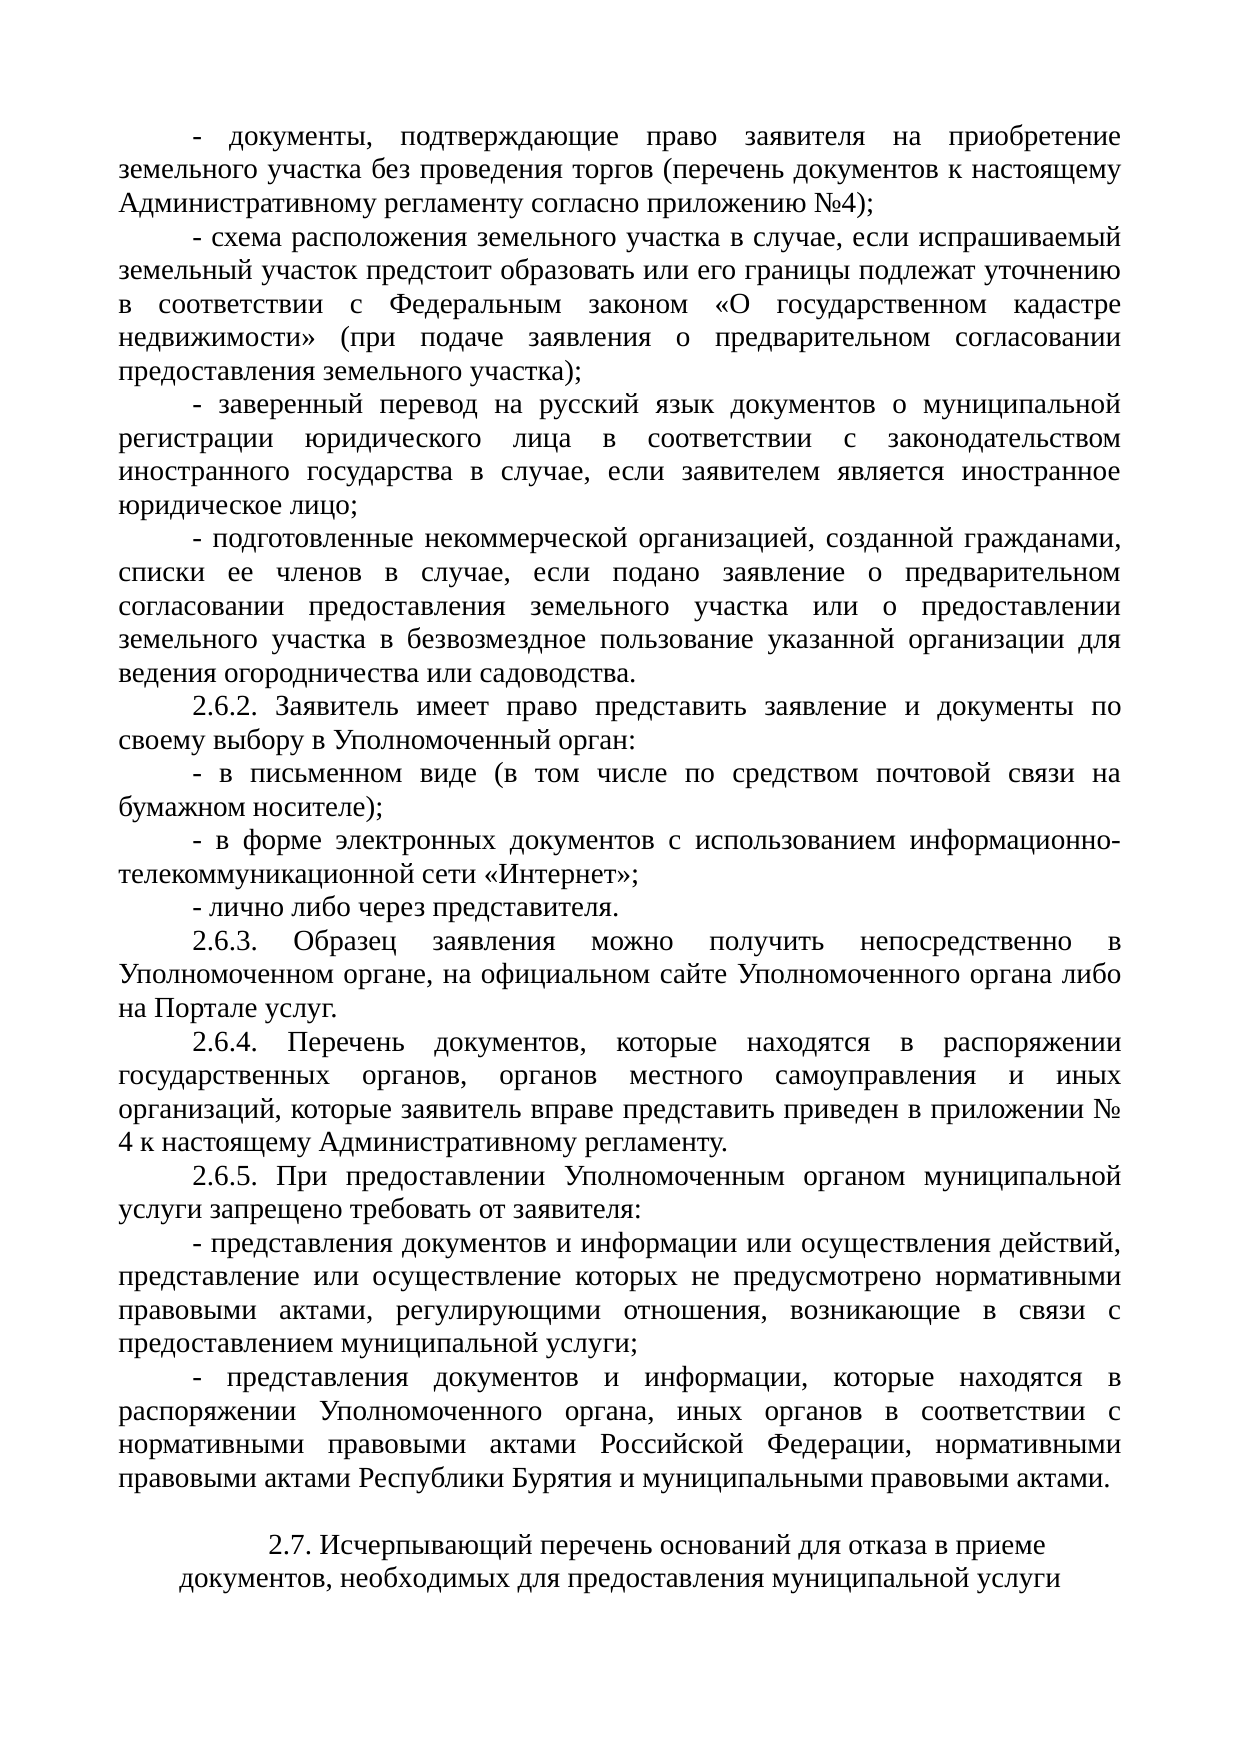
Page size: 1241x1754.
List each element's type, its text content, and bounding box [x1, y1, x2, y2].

text - заверенный перевод на русский язык документов о муниципальной регистрации юридического лица в соответствии с законодательством иностранного государства в случае, если заявителем является иностранное юридическое лицо; [118, 386, 1122, 521]
text - лично либо через представителя. [118, 889, 1122, 923]
text 2.6.5. При предоставлении Уполномоченным органом муниципальной услуги запрещено требовать от заявителя: [118, 1158, 1122, 1225]
text - документы, подтверждающие право заявителя на приобретение земельного участка без проведения торгов (перечень документов к настоящему Административному регламенту согласно приложению №4); [118, 118, 1122, 219]
text - в форме электронных документов с использованием информационно-телекоммуникационной сети «Интернет»; [118, 822, 1122, 889]
text - представления документов и информации, которые находятся в распоряжении Уполномоченного органа, иных органов в соответствии с нормативными правовыми актами Российской Федерации, нормативными правовыми актами Республики Бурятия и муниципальными правовыми актами. [118, 1359, 1122, 1493]
text 2.6.3. Образец заявления можно получить непосредственно в Уполномоченном органе, на официальном сайте Уполномоченного органа либо на Портале услуг. [118, 923, 1122, 1024]
subtitle 2.7. Исчерпывающий перечень оснований для отказа в приеме документов, необходимых для предоставления муниципальной услуги [118, 1527, 1122, 1594]
text 2.6.2. Заявитель имеет право представить заявление и документы по своему выбору в Уполномоченный орган: [118, 688, 1122, 755]
text - представления документов и информации или осуществления действий, представление или осуществление которых не предусмотрено нормативными правовыми актами, регулирующими отношения, возникающие в связи с предоставлением муниципальной услуги; [118, 1225, 1122, 1359]
text - схема расположения земельного участка в случае, если испрашиваемый земельный участок предстоит образовать или его границы подлежат уточнению в соответствии с Федеральным законом «О государственном кадастре недвижимости» (при подаче заявления о предварительном согласовании предоставления земельного участка); [118, 219, 1122, 386]
text - в письменном виде (в том числе по средством почтовой связи на бумажном носителе); [118, 755, 1122, 822]
text - подготовленные некоммерческой организацией, созданной гражданами, списки ее членов в случае, если подано заявление о предварительном согласовании предоставления земельного участка или о предоставлении земельного участка в безвозмездное пользование указанной организации для ведения огородничества или садоводства. [118, 521, 1122, 688]
text 2.6.4. Перечень документов, которые находятся в распоряжении государственных органов, органов местного самоуправления и иных организаций, которые заявитель вправе представить приведен в приложении № 4 к настоящему Административному регламенту. [118, 1024, 1122, 1158]
